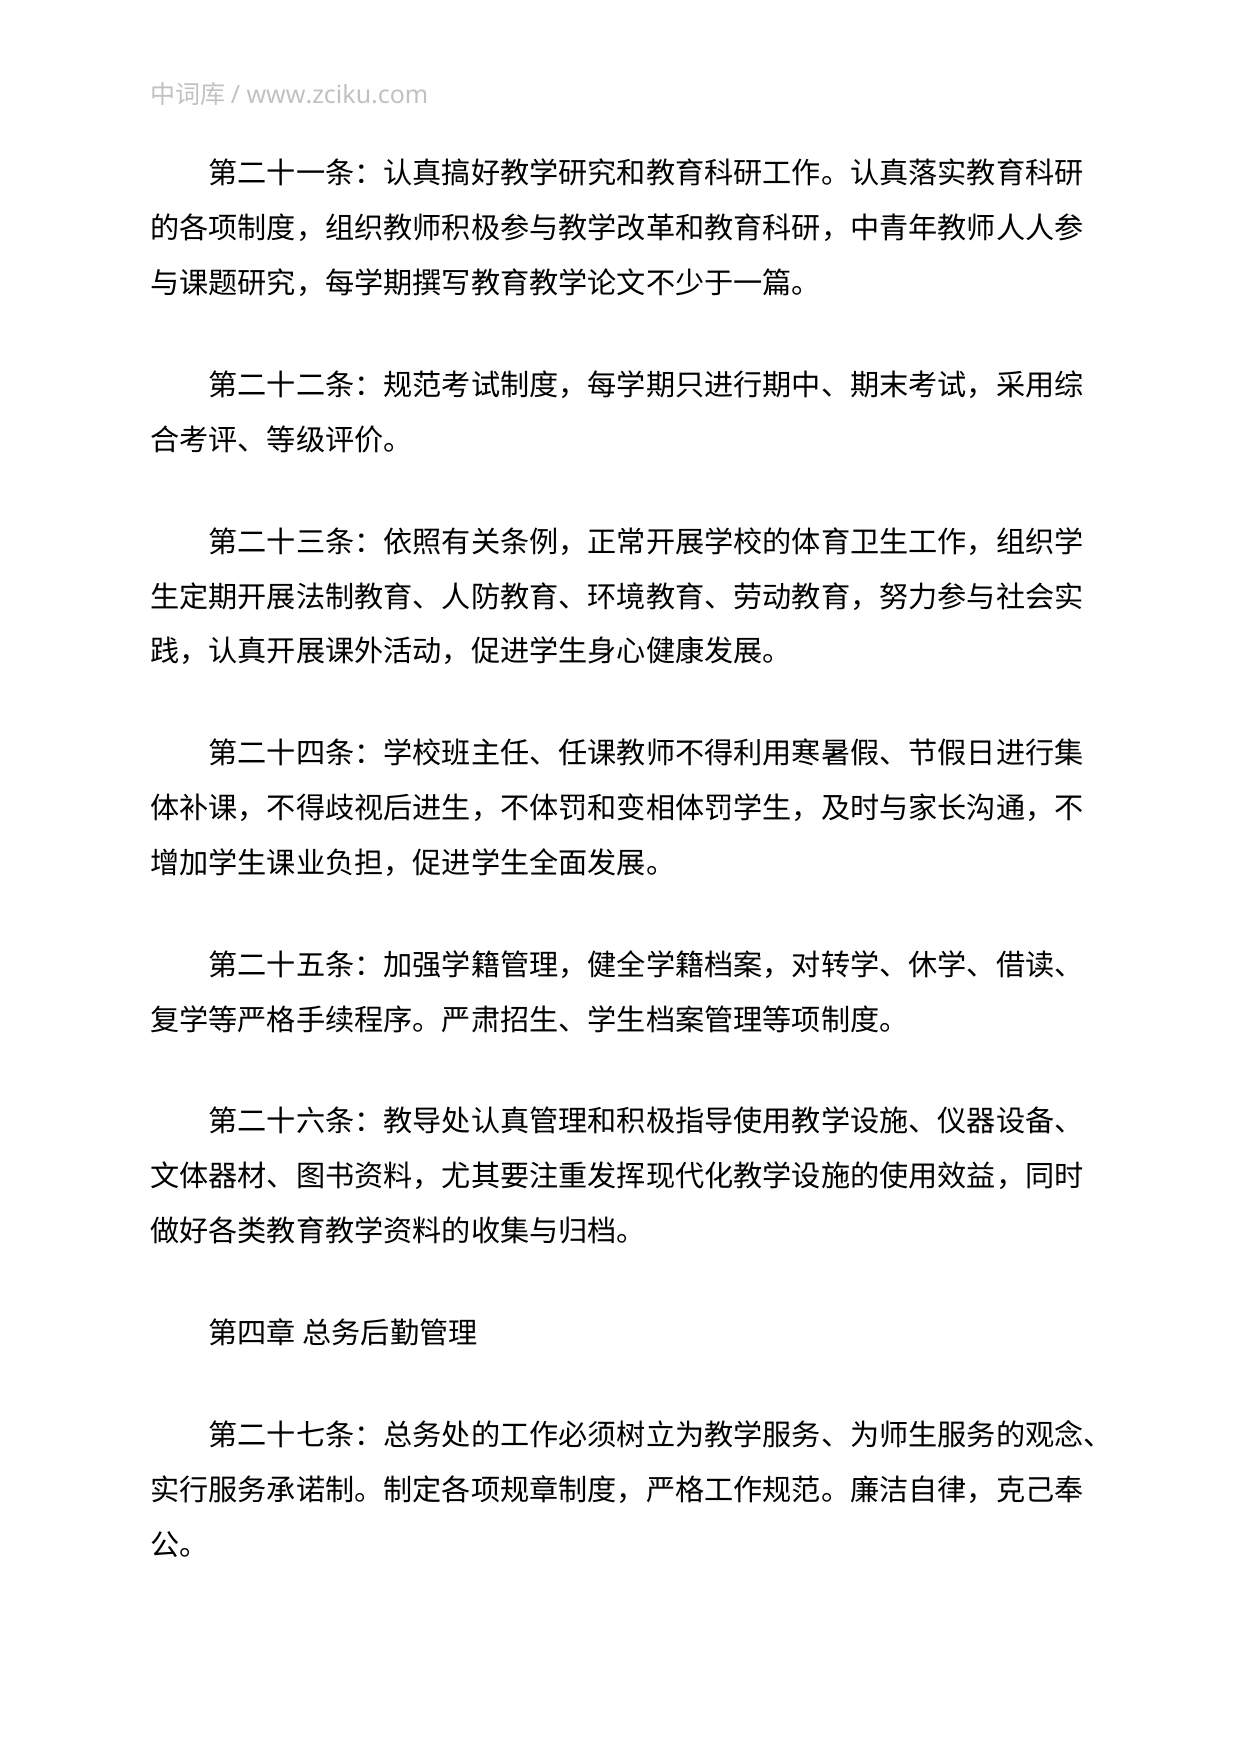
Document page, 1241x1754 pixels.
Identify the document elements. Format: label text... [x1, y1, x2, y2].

text 第二十七条：总务处的工作必须树立为教学服务、为师生服务的观念、实行服务承诺制。制定各项规章制度，严格工作规范。廉洁自律，克己奉公。 [150, 1411, 1090, 1563]
text 第二十五条：加强学籍管理，健全学籍档案，对转学、休学、借读、复学等严格手续程序。严肃招生、学生档案管理等项制度。 [150, 941, 1090, 1038]
text 第二十一条：认真搞好教学研究和教育科研工作。认真落实教育科研的各项制度，组织教师积极参与教学改革和教育科研，中青年教师人人参与课题研究，每学期撰写教育教学论文不少于一篇。 [150, 150, 1090, 302]
text 第二十二条：规范考试制度，每学期只进行期中、期末考试，采用综合考评、等级评价。 [150, 362, 1090, 459]
text 第二十三条：依照有关条例，正常开展学校的体育卫生工作，组织学生定期开展法制教育、人防教育、环境教育、劳动教育，努力参与社会实践，认真开展课外活动，促进学生身心健康发展。 [150, 518, 1090, 670]
text 第二十六条：教导处认真管理和积极指导使用教学设施、仪器设备、文体器材、图书资料，尤其要注重发挥现代化教学设施的使用效益，同时做好各类教育教学资料的收集与归档。 [150, 1098, 1090, 1250]
text 第四章 总务后勤管理 [150, 1309, 1090, 1352]
text 第二十四条：学校班主任、任课教师不得利用寒暑假、节假日进行集体补课，不得歧视后进生，不体罚和变相体罚学生，及时与家长沟通，不增加学生课业负担，促进学生全面发展。 [150, 730, 1090, 882]
